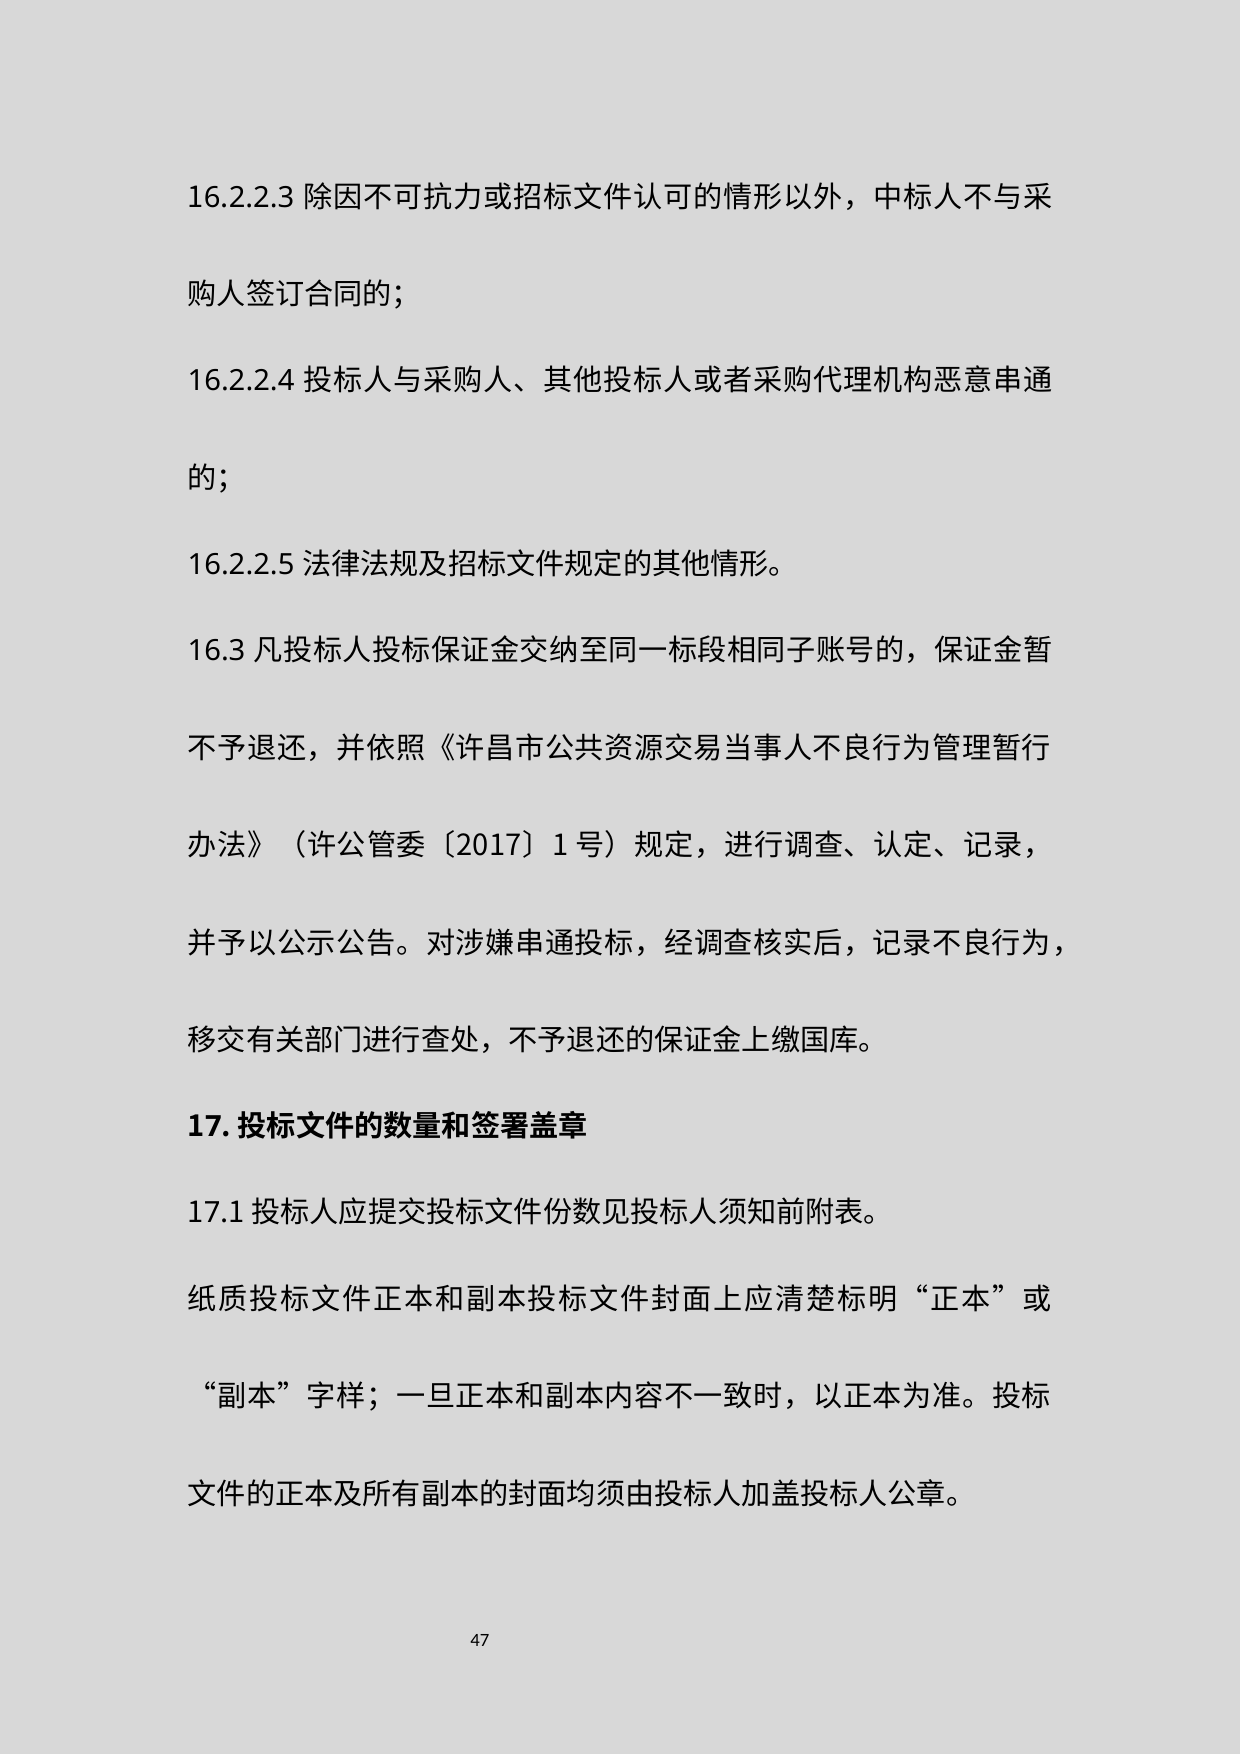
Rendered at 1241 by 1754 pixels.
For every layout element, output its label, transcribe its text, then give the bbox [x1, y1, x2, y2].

text 16.2.2.4 投标人与采购人、其他投标人或者采购代理机构恶意串通的； [187, 346, 1053, 508]
text 16.2.2.3 除因不可抗力或招标文件认可的情形以外，中标人不与采购人签订合同的； [187, 162, 1053, 324]
text 16.3 凡投标人投标保证金交纳至同一标段相同子账号的，保证金暂不予退还，并依照《许昌市公共资源交易当事人不良行为管理暂行办法》（许公管委〔2017〕1号）规定，进行调查、认定、记录，并予以公示公告。对涉嫌串通投标，经调查核实后，记录不良行为，移交有关部门进行查处，不予退还的保证金上缴国库。 [187, 615, 1053, 1070]
text 16.2.2.5 法律法规及招标文件规定的其他情形。 [187, 529, 1053, 594]
text 纸质投标文件正本和副本投标文件封面上应清楚标明“正本”或“副本”字样；一旦正本和副本内容不一致时，以正本为准。投标文件的正本及所有副本的封面均须由投标人加盖投标人公章。 [187, 1264, 1053, 1524]
text 17. 投标文件的数量和签署盖章 [187, 1092, 1053, 1157]
text 17.1 投标人应提交投标文件份数见投标人须知前附表。 [187, 1178, 1053, 1243]
